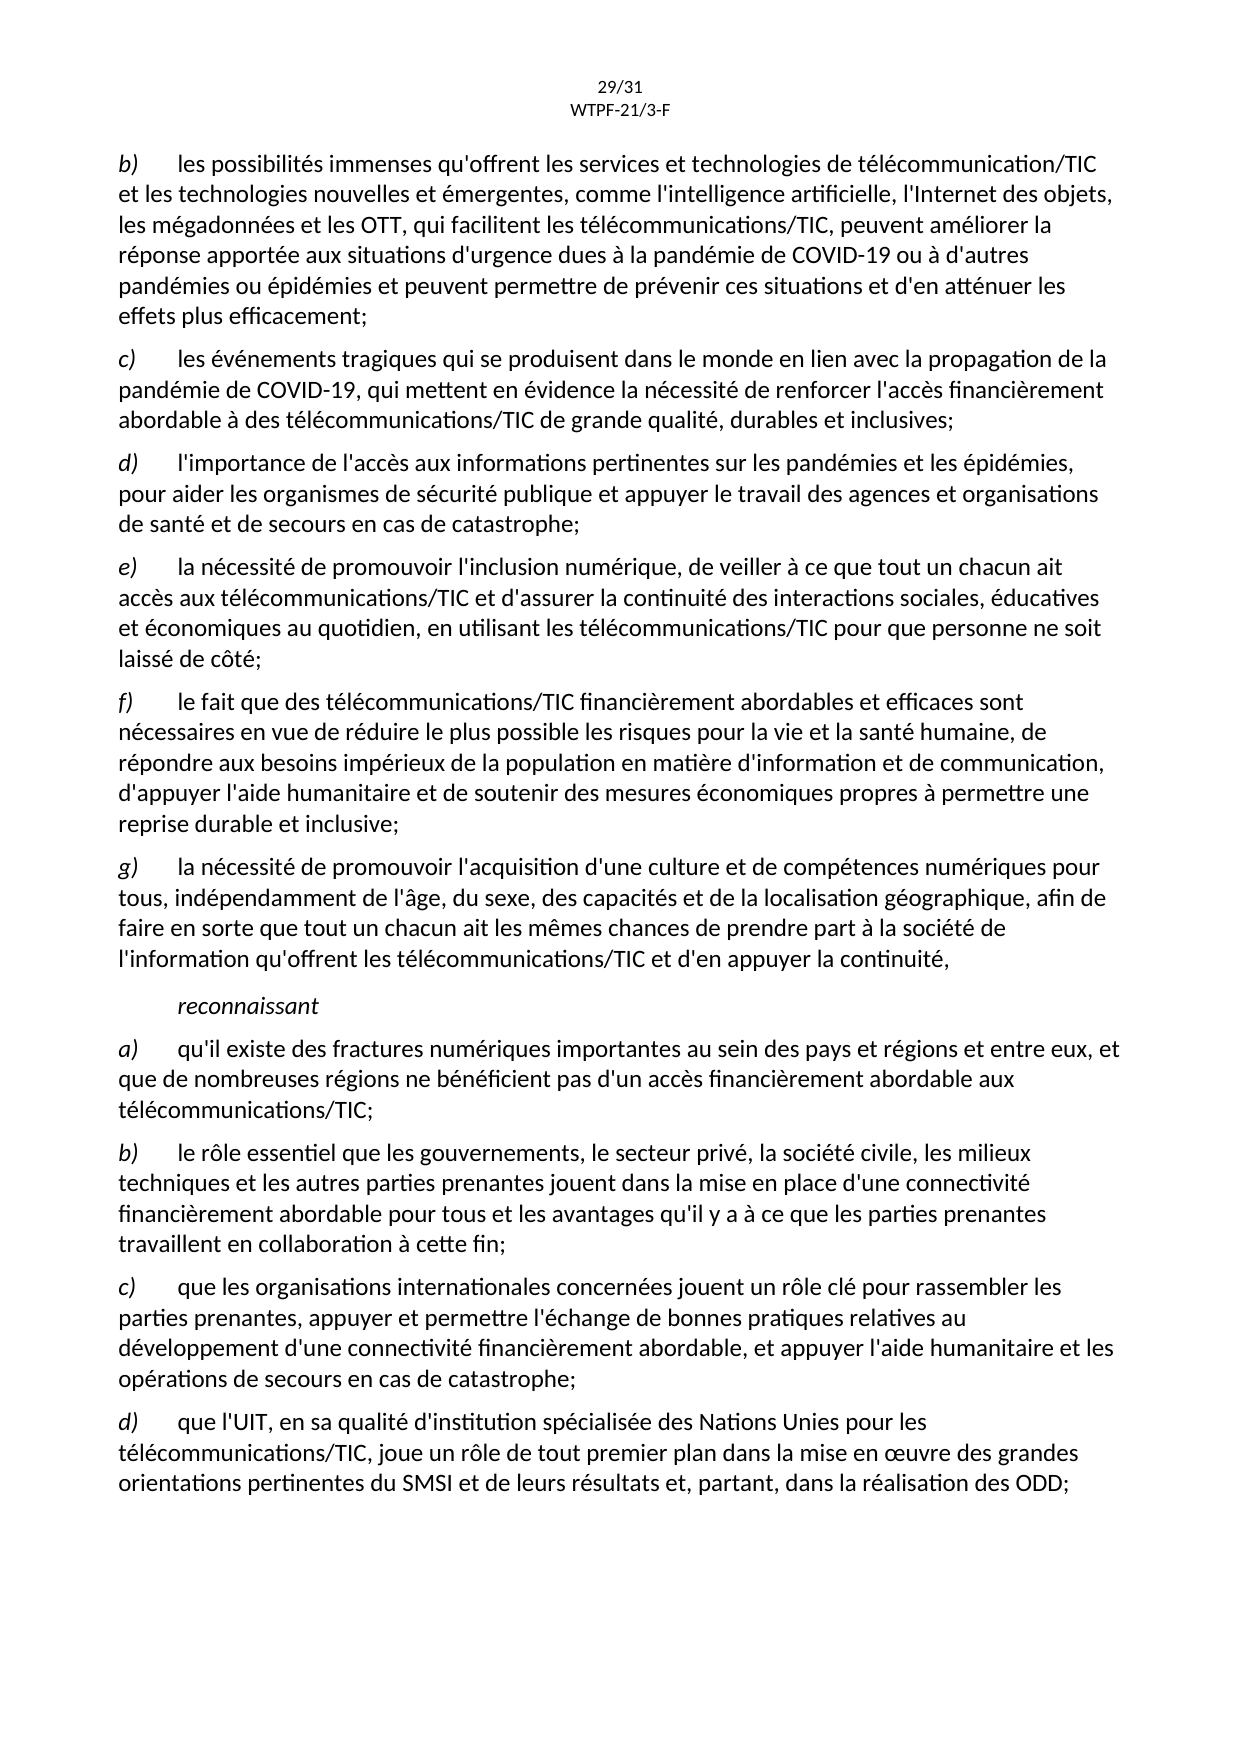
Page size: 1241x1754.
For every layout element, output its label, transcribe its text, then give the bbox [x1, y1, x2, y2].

text reconnaissant [177, 990, 1122, 1020]
text c) les événements tragiques qui se produisent dans le monde en lien avec la propagation de la pandémie de COVID-19, qui mettent en évidence la nécessité de renforcer l'accès financièrement abordable à des télécommunications/TIC de grande qualité, durables et inclusives; [118, 343, 1122, 435]
text g) la nécessité de promouvoir l'acquisition d'une culture et de compétences numériques pour tous, indépendamment de l'âge, du sexe, des capacités et de la localisation géographique, afin de faire en sorte que tout un chacun ait les mêmes chances de prendre part à la société de l'information qu'offrent les télécommunications/TIC et d'en appuyer la continuité, [118, 851, 1122, 973]
text c) que les organisations internationales concernées jouent un rôle clé pour rassembler les parties prenantes, appuyer et permettre l'échange de bonnes pratiques relatives au développement d'une connectivité financièrement abordable, et appuyer l'aide humanitaire et les opérations de secours en cas de catastrophe; [118, 1272, 1122, 1394]
text d) l'importance de l'accès aux informations pertinentes sur les pandémies et les épidémies, pour aider les organismes de sécurité publique et appuyer le travail des agences et organisations de santé et de secours en cas de catastrophe; [118, 447, 1122, 539]
text f) le fait que des télécommunications/TIC financièrement abordables et efficaces sont nécessaires en vue de réduire le plus possible les risques pour la vie et la santé humaine, de répondre aux besoins impérieux de la population en matière d'information et de communication, d'appuyer l'aide humanitaire et de soutenir des mesures économiques propres à permettre une reprise durable et inclusive; [118, 686, 1122, 839]
text b) le rôle essentiel que les gouvernements, le secteur privé, la société civile, les milieux techniques et les autres parties prenantes jouent dans la mise en place d'une connectivité financièrement abordable pour tous et les avantages qu'il y a à ce que les parties prenantes travaillent en collaboration à cette fin; [118, 1137, 1122, 1259]
text b) les possibilités immenses qu'offrent les services et technologies de télécommunication/TIC et les technologies nouvelles et émergentes, comme l'intelligence artificielle, l'Internet des objets, les mégadonnées et les OTT, qui facilitent les télécommunications/TIC, peuvent améliorer la réponse apportée aux situations d'urgence dues à la pandémie de COVID-19 ou à d'autres pandémies ou épidémies et peuvent permettre de prévenir ces situations et d'en atténuer les effets plus efficacement; [118, 148, 1122, 331]
text d) que l'UIT, en sa qualité d'institution spécialisée des Nations Unies pour les télécommunications/TIC, joue un rôle de tout premier plan dans la mise en œuvre des grandes orientations pertinentes du SMSI et de leurs résultats et, partant, dans la réalisation des ODD; [118, 1406, 1122, 1498]
text e) la nécessité de promouvoir l'inclusion numérique, de veiller à ce que tout un chacun ait accès aux télécommunications/TIC et d'assurer la continuité des interactions sociales, éducatives et économiques au quotidien, en utilisant les télécommunications/TIC pour que personne ne soit laissé de côté; [118, 551, 1122, 673]
text a) qu'il existe des fractures numériques importantes au sein des pays et régions et entre eux, et que de nombreuses régions ne bénéficient pas d'un accès financièrement abordable aux télécommunications/TIC; [118, 1033, 1122, 1124]
